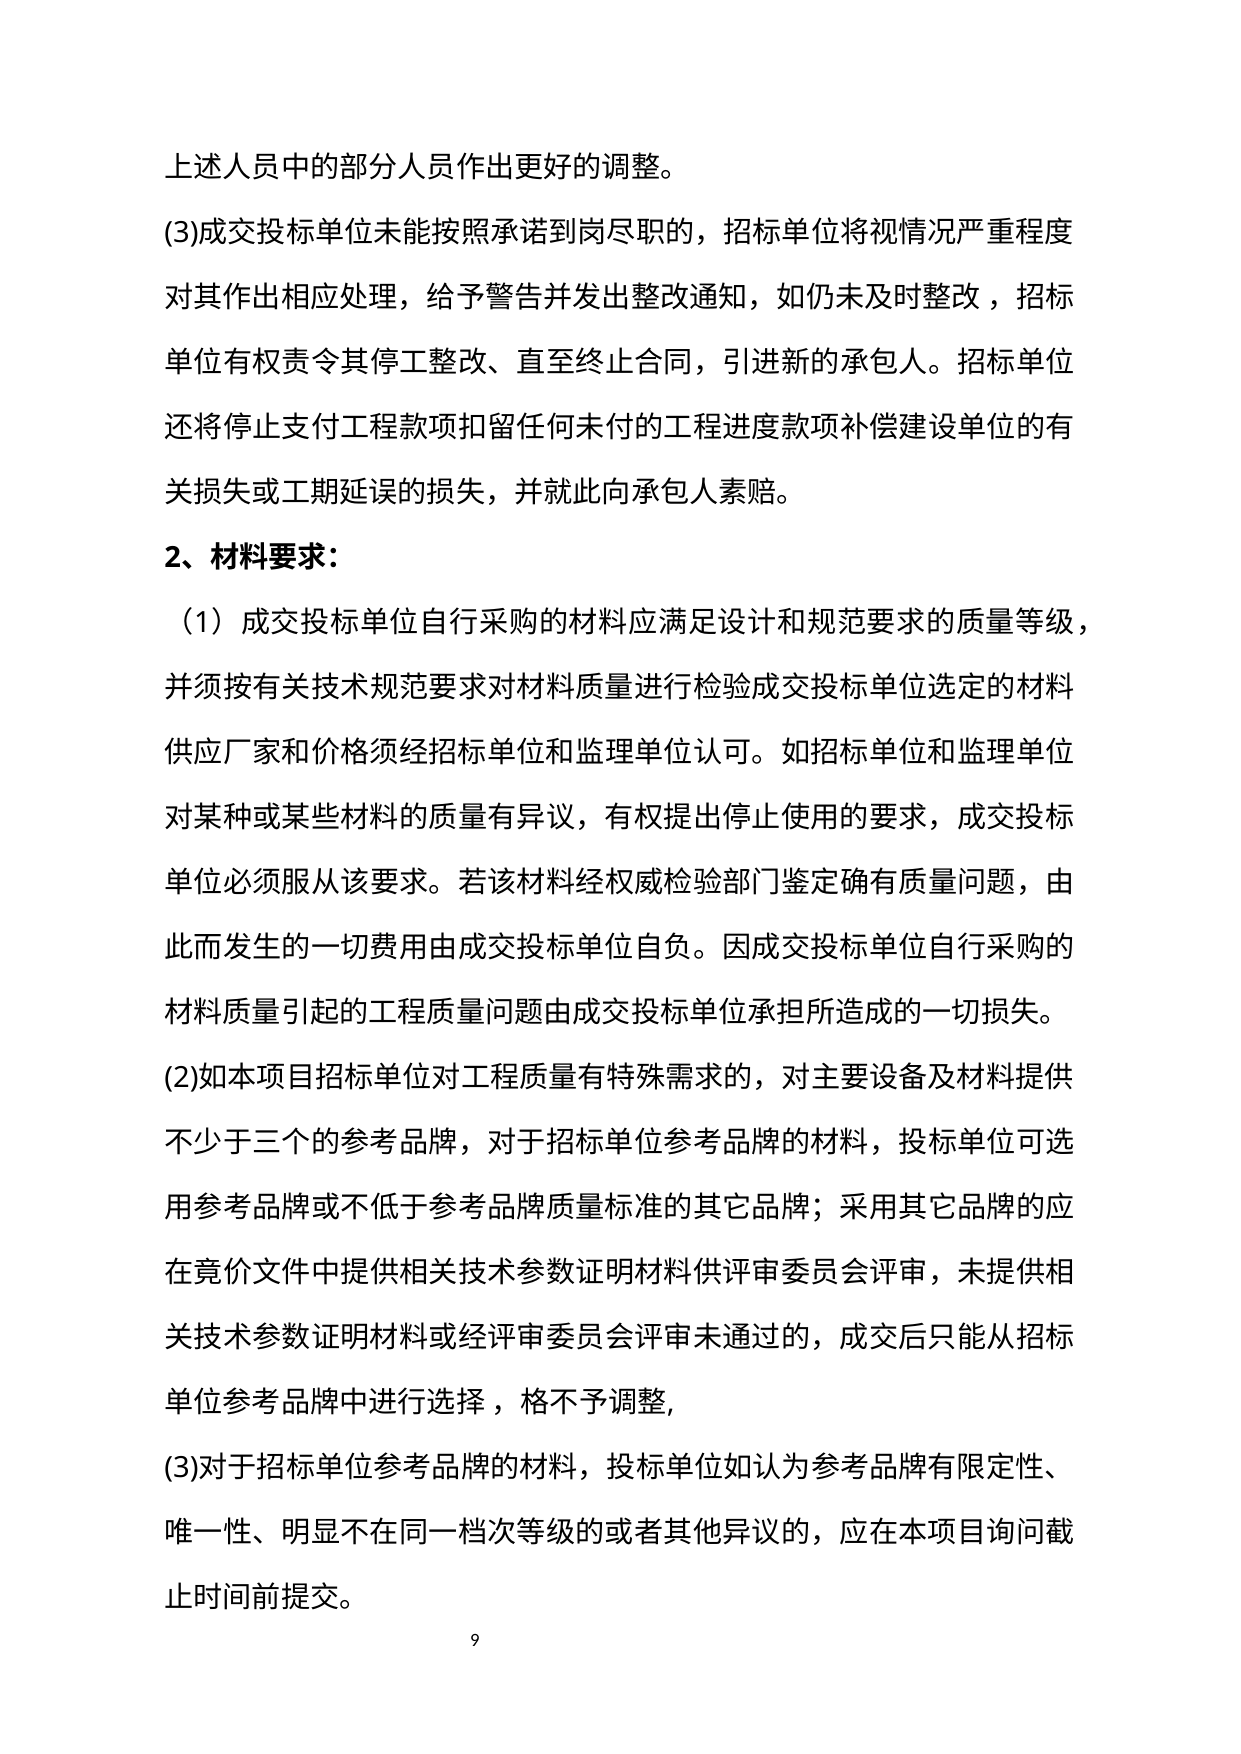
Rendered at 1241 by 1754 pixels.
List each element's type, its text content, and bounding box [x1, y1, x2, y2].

text （1）成交投标单位自行采购的材料应满足设计和规范要求的质量等级，并须按有关技术规范要求对材料质量进行检验成交投标单位选定的材料供应厂家和价格须经招标单位和监理单位认可。如招标单位和监理单位对某种或某些材料的质量有异议，有权提出停止使用的要求，成交投标单位必须服从该要求。若该材料经权威检验部门鉴定确有质量问题，由此而发生的一切费用由成交投标单位自负。因成交投标单位自行采购的材料质量引起的工程质量问题由成交投标单位承担所造成的一切损失。 [164, 587, 1076, 1042]
text (2)如本项目招标单位对工程质量有特殊需求的，对主要设备及材料提供不少于三个的参考品牌，对于招标单位参考品牌的材料，投标单位可选用参考品牌或不低于参考品牌质量标准的其它品牌；采用其它品牌的应在竟价文件中提供相关技术参数证明材料供评审委员会评审，未提供相关技术参数证明材料或经评审委员会评审未通过的，成交后只能从招标单位参考品牌中进行选择 ，格不予调整, [164, 1042, 1076, 1432]
text (3)成交投标单位未能按照承诺到岗尽职的，招标单位将视情况严重程度对其作出相应处理，给予警告并发出整改通知，如仍未及时整改 ，招标单位有权责令其停工整改、直至终止合同，引进新的承包人。招标单位还将停止支付工程款项扣留任何未付的工程进度款项补偿建设单位的有关损失或工期延误的损失，并就此向承包人素赔。 [164, 197, 1076, 522]
text (3)对于招标单位参考品牌的材料，投标单位如认为参考品牌有限定性、唯一性、明显不在同一档次等级的或者其他异议的，应在本项目询问截止时间前提交。 [164, 1432, 1076, 1627]
text 2、材料要求： [164, 522, 1076, 587]
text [164, 132, 1076, 197]
